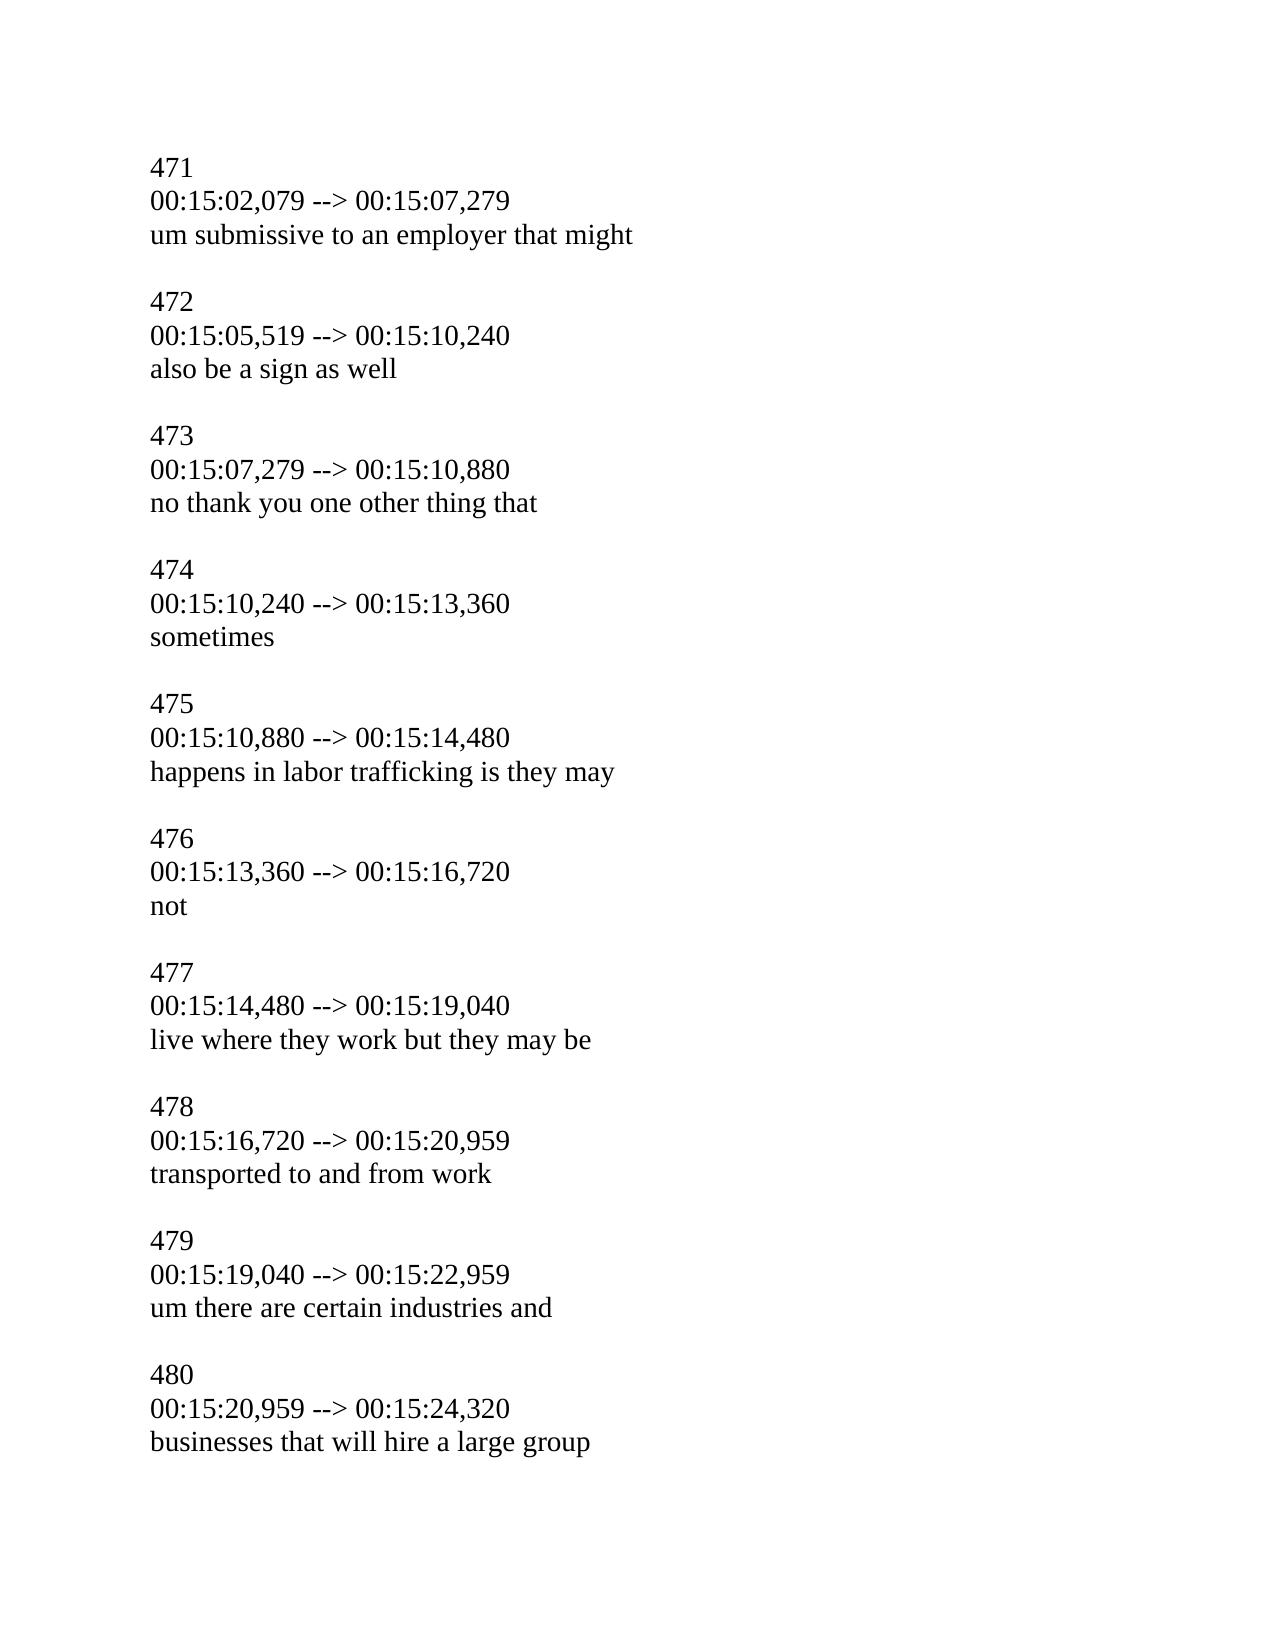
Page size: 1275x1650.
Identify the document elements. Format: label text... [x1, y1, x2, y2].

text 00:15:07,279 --> 00:15:10,880 [150, 452, 1125, 485]
text um submissive to an employer that might [150, 217, 1125, 251]
text 471 [150, 150, 1125, 183]
text 473 [150, 418, 1125, 452]
text 00:15:19,040 --> 00:15:22,959 [150, 1257, 1125, 1290]
text 00:15:16,720 --> 00:15:20,959 [150, 1123, 1125, 1156]
text 00:15:14,480 --> 00:15:19,040 [150, 988, 1125, 1022]
text 00:15:20,959 --> 00:15:24,320 [150, 1391, 1125, 1424]
text happens in labor trafficking is they may [150, 754, 1125, 787]
text 475 [150, 687, 1125, 720]
text no thank you one other thing that [150, 485, 1125, 519]
text 00:15:13,360 --> 00:15:16,720 [150, 854, 1125, 888]
text 00:15:10,880 --> 00:15:14,480 [150, 720, 1125, 754]
text businesses that will hire a large group [150, 1424, 1125, 1458]
text um there are certain industries and [150, 1290, 1125, 1324]
text 00:15:10,240 --> 00:15:13,360 [150, 586, 1125, 619]
text 00:15:02,079 --> 00:15:07,279 [150, 183, 1125, 217]
text 474 [150, 552, 1125, 586]
text 477 [150, 955, 1125, 988]
text live where they work but they may be [150, 1022, 1125, 1056]
text sometimes [150, 619, 1125, 653]
text 476 [150, 821, 1125, 854]
text 472 [150, 284, 1125, 318]
text also be a sign as well [150, 351, 1125, 385]
text 480 [150, 1357, 1125, 1391]
text 00:15:05,519 --> 00:15:10,240 [150, 318, 1125, 351]
text 478 [150, 1089, 1125, 1123]
text 479 [150, 1223, 1125, 1257]
text transported to and from work [150, 1156, 1125, 1190]
text not [150, 888, 1125, 921]
